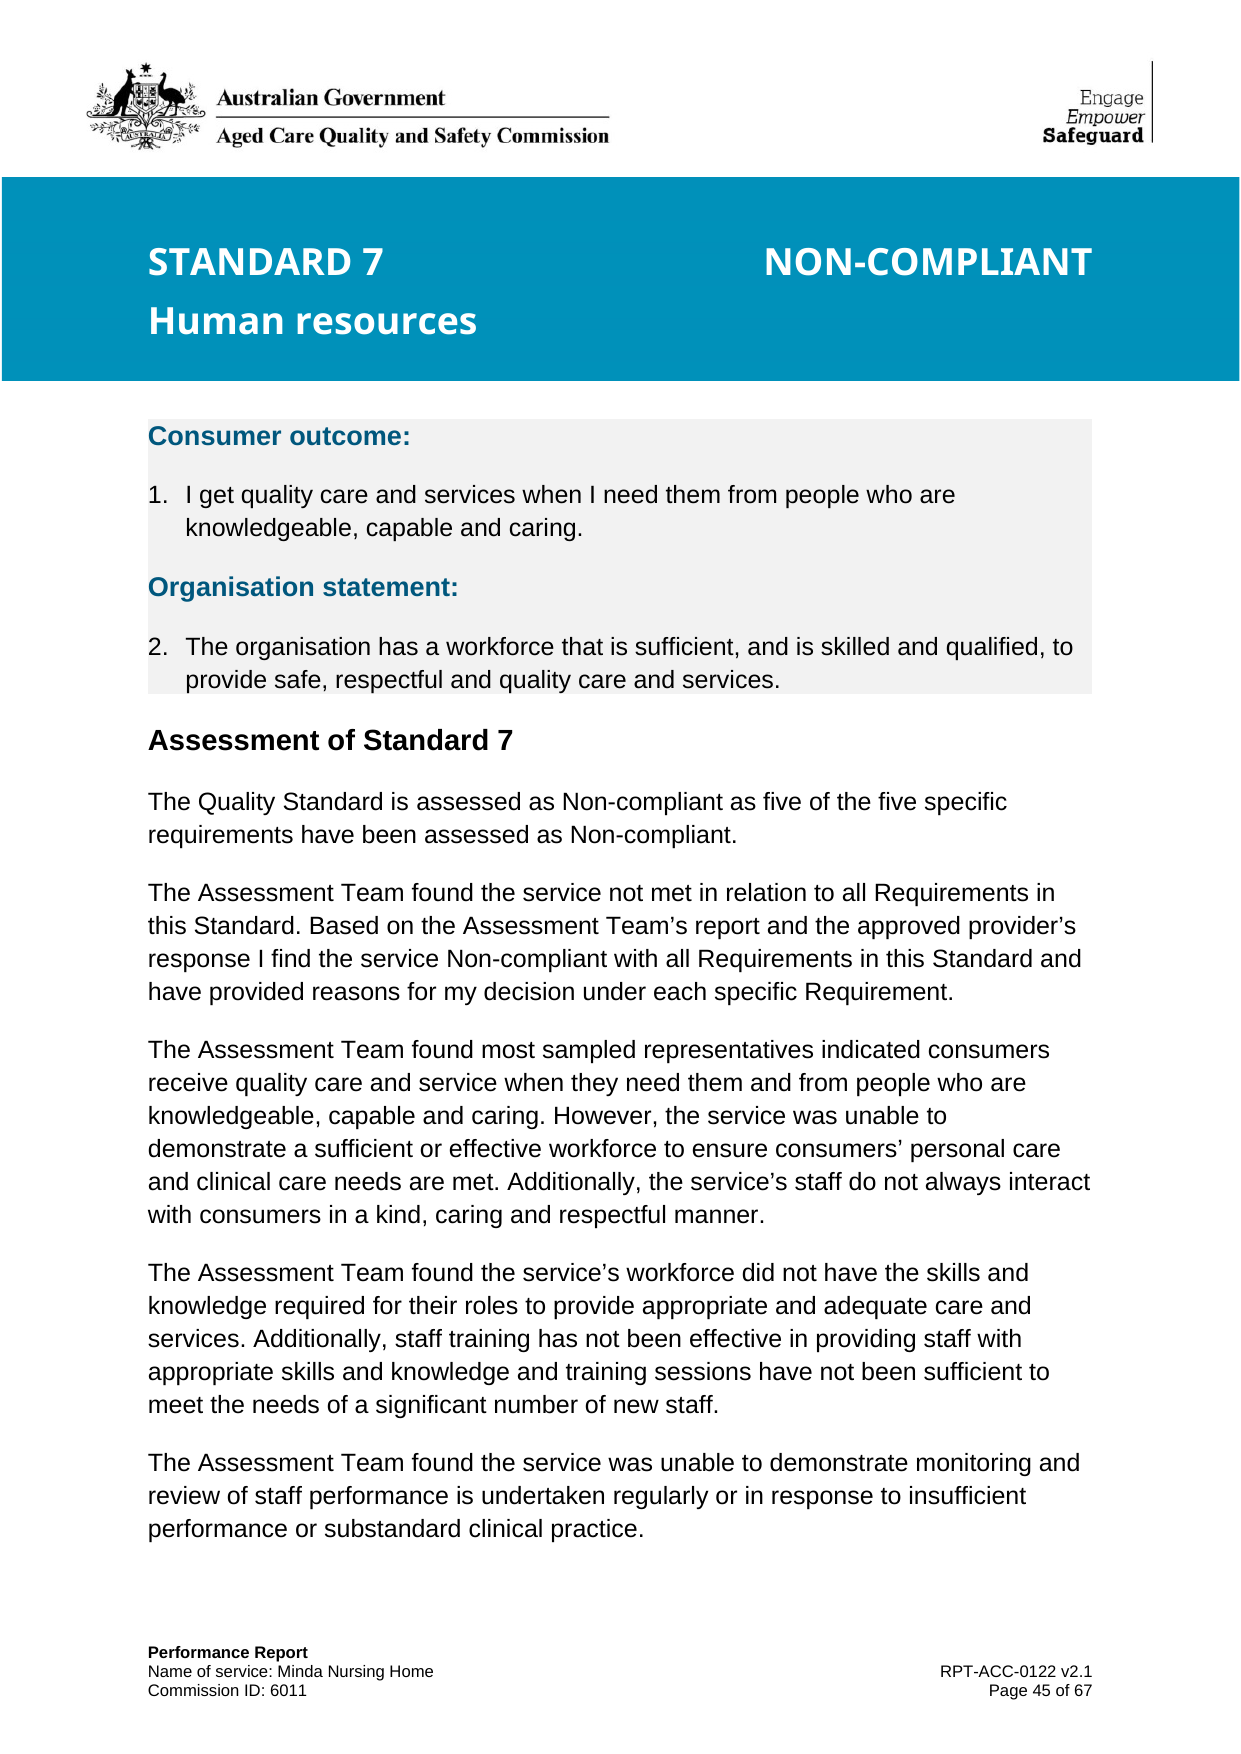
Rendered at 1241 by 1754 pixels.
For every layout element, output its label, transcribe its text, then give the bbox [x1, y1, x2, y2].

subtitle Organisation statement: [148, 571, 1092, 603]
text The Assessment Team found the service not met in relation to all Requirements in this Standard. Based on the Assessment Team’s report and the approved provider’s response I find the service Non-compliant with all Requirements in this Standard and have provided reasons for my decision under each specific Requirement. [148, 878, 1092, 1006]
picture [0, 1, 1241, 171]
text The Quality Standard is assessed as Non-compliant as five of the five specific requirements have been assessed as Non-compliant. [148, 787, 1092, 849]
list The organisation has a workforce that is sufficient, and is skilled and qualified, to provide safe, respectful and quality care and services. [148, 632, 1092, 694]
text The Assessment Team found the service’s workforce did not have the skills and knowledge required for their roles to provide appropriate and adequate care and services. Additionally, staff training has not been effective in providing staff with appropriate skills and knowledge and training sessions have not been sufficient to meet the needs of a significant number of new staff. [148, 1258, 1092, 1419]
list I get quality care and services when I need them from people who are knowledgeable, capable and caring. [148, 480, 1092, 542]
subtitle STANDARD 7 NON-COMPLIANT Human resources [148, 236, 1092, 345]
subtitle Consumer outcome: [148, 419, 1092, 451]
text The Assessment Team found the service was unable to demonstrate monitoring and review of staff performance is undertaken regularly or in response to insufficient performance or substandard clinical practice. [148, 1448, 1092, 1543]
text The Assessment Team found most sampled representatives indicated consumers receive quality care and service when they need them and from people who are knowledgeable, capable and caring. However, the service was unable to demonstrate a sufficient or effective workforce to ensure consumers’ personal care and clinical care needs are met. Additionally, the service’s staff do not always interact with consumers in a kind, caring and respectful manner. [148, 1035, 1092, 1229]
subtitle Assessment of Standard 7 [148, 723, 1092, 757]
